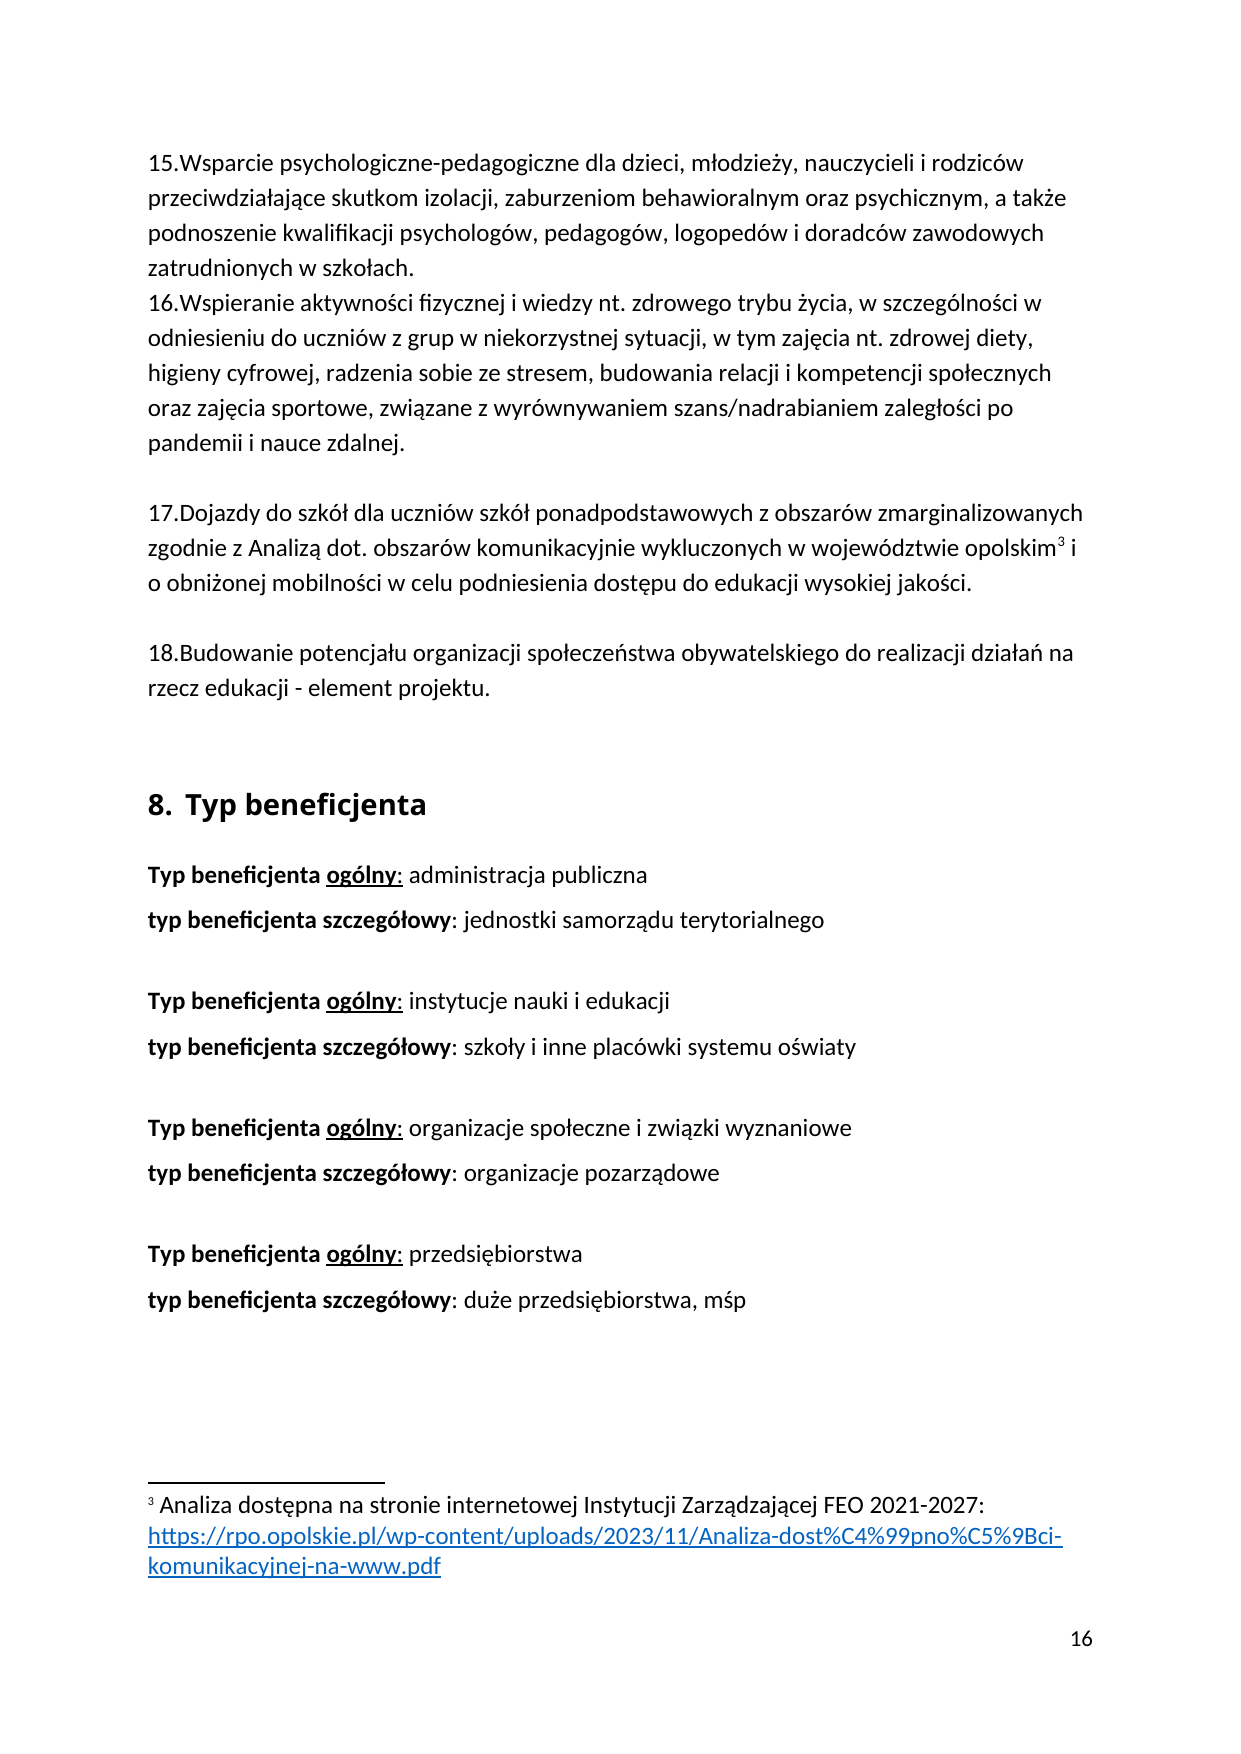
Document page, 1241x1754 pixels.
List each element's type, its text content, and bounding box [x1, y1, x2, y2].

text typ beneficjenta szczegółowy: duże przedsiębiorstwa, mśp [148, 1284, 1093, 1314]
text Typ beneficjenta ogólny: organizacje społeczne i związki wyznaniowe [148, 1112, 1093, 1142]
text 18.Budowanie potencjału organizacji społeczeństwa obywatelskiego do realizacji działań na rzecz edukacji - element projektu. [148, 603, 1093, 767]
text typ beneficjenta szczegółowy: szkoły i inne placówki systemu oświaty [148, 1031, 1093, 1062]
text Typ beneficjenta ogólny: przedsiębiorstwa [148, 1238, 1093, 1269]
text typ beneficjenta szczegółowy: organizacje pozarządowe [148, 1158, 1093, 1188]
text typ beneficjenta szczegółowy: jednostki samorządu terytorialnego [148, 905, 1093, 935]
subtitle Typ beneficjenta [148, 784, 1093, 824]
text Typ beneficjenta ogólny: instytucje nauki i edukacji [148, 985, 1093, 1016]
text 15.Wsparcie psychologiczne-pedagogiczne dla dzieci, młodzieży, nauczycieli i rodziców przeciwdziałające skutkom izolacji, zaburzeniom behawioralnym oraz psychicznym, a także podnoszenie kwalifikacji psychologów, pedagogów, logopedów i doradców zawodowych zatrudnionych w szkołach. 16.Wspieranie aktywności fizycznej i wiedzy nt. zdrowego trybu życia, w szczególności w odniesieniu do uczniów z grup w niekorzystnej sytuacji, w tym zajęcia nt. zdrowej diety, higieny cyfrowej, radzenia sobie ze stresem, budowania relacji i kompetencji społecznych oraz zajęcia sportowe, związane z wyrównywaniem szans/nadrabianiem zaległości po pandemii i nauce zdalnej. [148, 148, 1093, 458]
text Typ beneficjenta ogólny: administracja publiczna [148, 859, 1093, 889]
text 17.Dojazdy do szkół dla uczniów szkół ponadpodstawowych z obszarów zmarginalizowanych zgodnie z Analizą dot. obszarów komunikacyjnie wykluczonych w województwie opolskim i o obniżonej mobilności w celu podniesienia dostępu do edukacji wysokiej jakości. [148, 463, 1093, 598]
